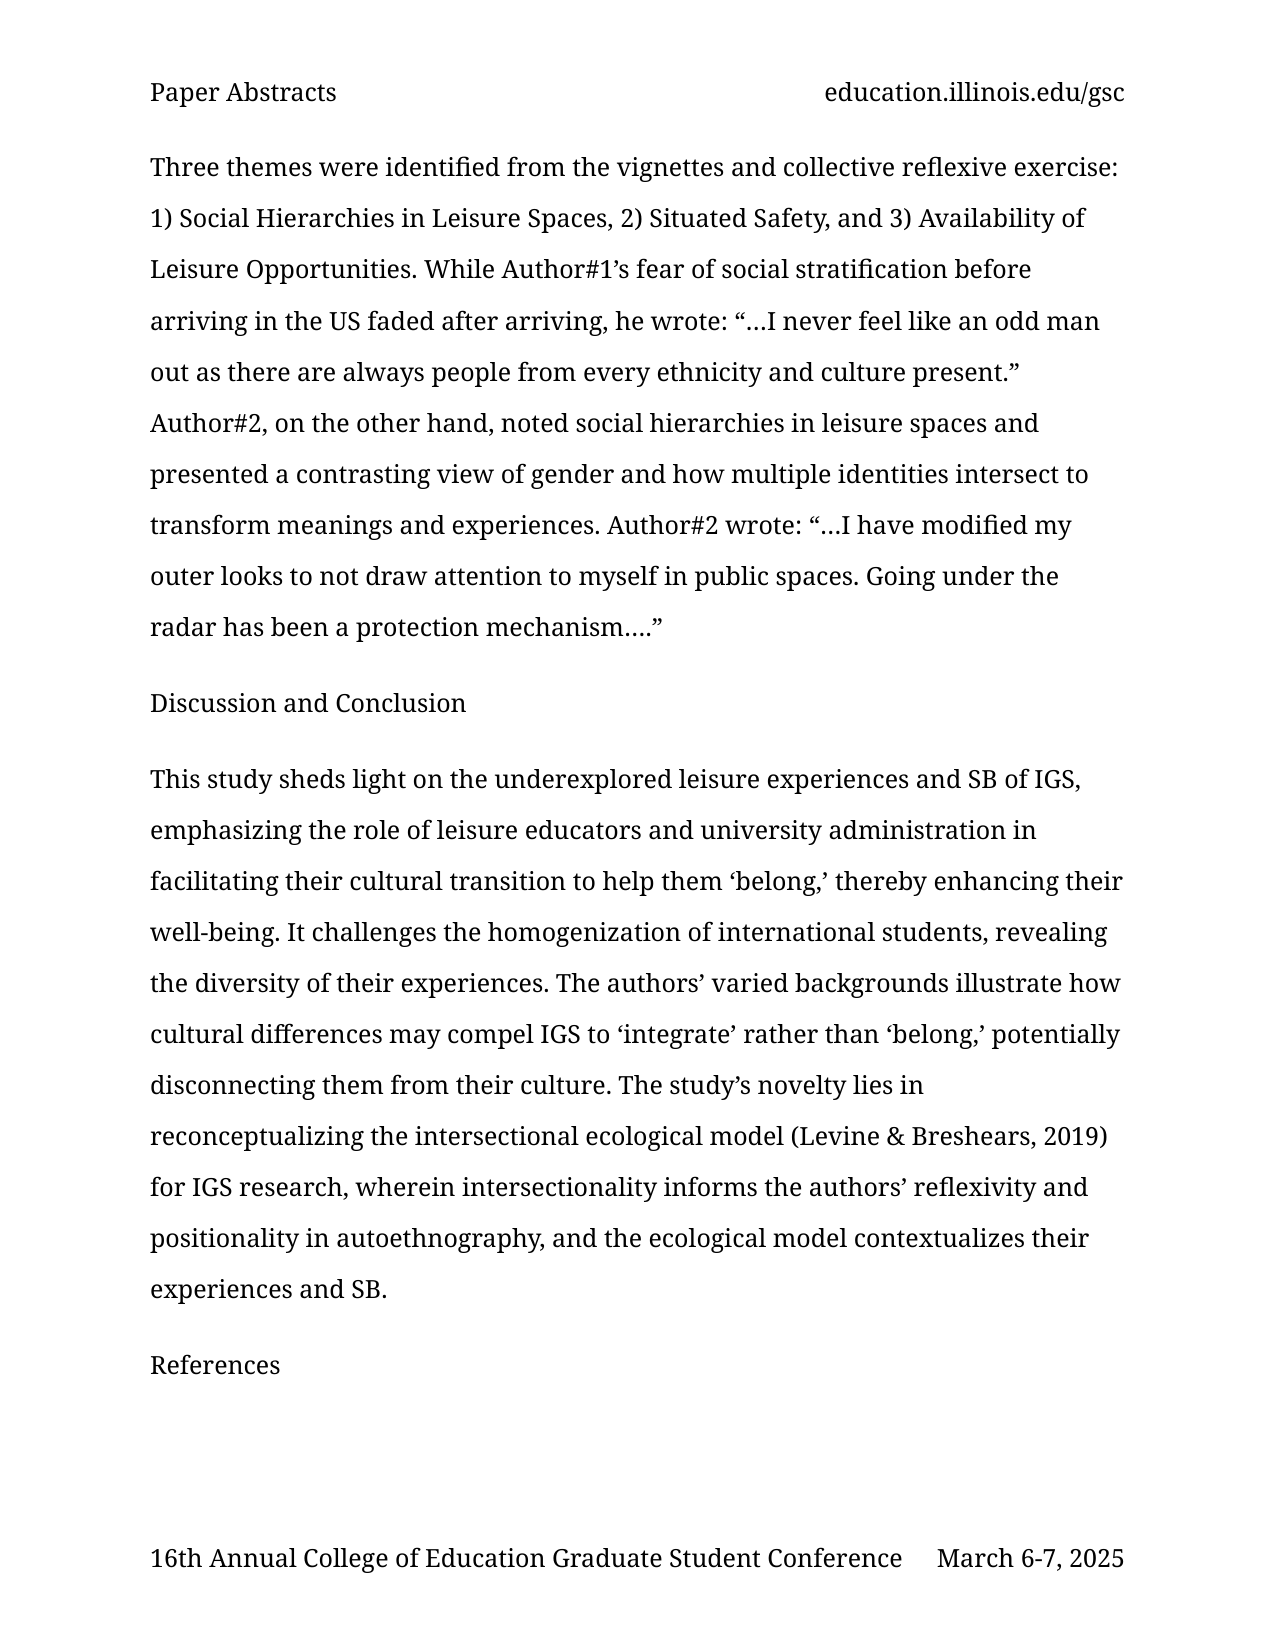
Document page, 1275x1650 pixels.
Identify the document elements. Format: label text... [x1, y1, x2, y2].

text References [150, 1348, 1125, 1382]
text Discussion and Conclusion [150, 685, 1125, 719]
text This study sheds light on the underexplored leisure experiences and SB of IGS, emphasizing the role of leisure educators and university administration in facilitating their cultural transition to help them ‘belong,’ thereby enhancing their well-being. It challenges the homogenization of international students, revealing the diversity of their experiences. The authors’ varied backgrounds illustrate how cultural differences may compel IGS to ‘integrate’ rather than ‘belong,’ potentially disconnecting them from their culture. The study’s novelty lies in reconceptualizing the intersectional ecological model (Levine & Breshears, 2019) for IGS research, wherein intersectionality informs the authors’ reflexivity and positionality in autoethnography, and the ecological model contextualizes their experiences and SB. [150, 761, 1125, 1306]
text Three themes were identified from the vignettes and collective reflexive exercise: 1) Social Hierarchies in Leisure Spaces, 2) Situated Safety, and 3) Availability of Leisure Opportunities. While Author#1’s fear of social stratification before arriving in the US faded after arriving, he wrote: “…I never feel like an odd man out as there are always people from every ethnicity and culture present.” Author#2, on the other hand, noted social hierarchies in leisure spaces and presented a contrasting view of gender and how multiple identities intersect to transform meanings and experiences. Author#2 wrote: “…I have modified my outer looks to not draw attention to myself in public spaces. Going under the radar has been a protection mechanism….” [150, 150, 1125, 643]
